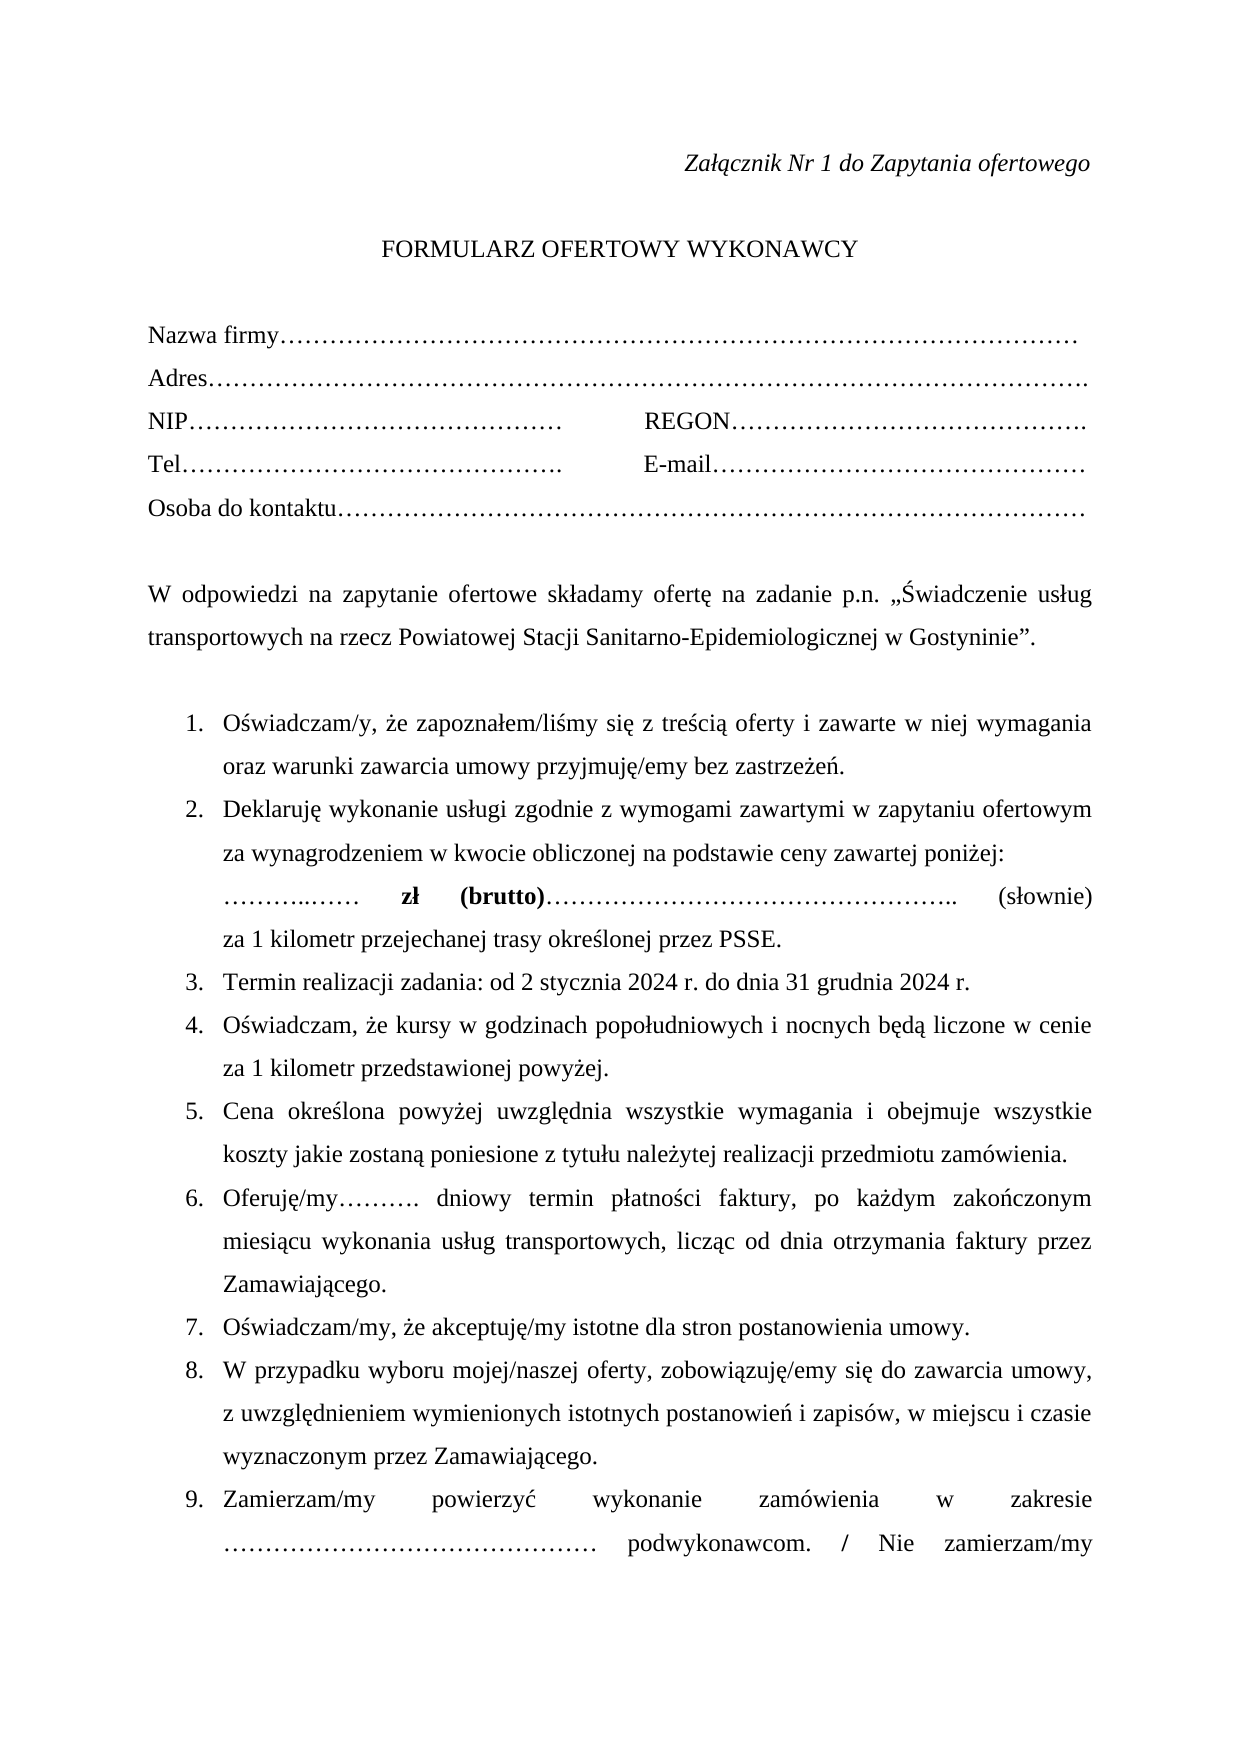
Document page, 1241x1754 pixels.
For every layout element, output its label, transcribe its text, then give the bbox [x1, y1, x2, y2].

list Oświadczam, że kursy w godzinach popołudniowych i nocnych będą liczone w cenie za 1 kilometr przedstawionej powyżej. [185, 1010, 1093, 1082]
list Termin realizacji zadania: od 2 stycznia 2024 r. do dnia 31 grudnia 2024 r. [185, 967, 1093, 996]
list Oferuję/my………. dniowy termin płatności faktury, po każdym zakończonym miesiącu wykonania usług transportowych, licząc od dnia otrzymania faktury przez Zamawiającego. [185, 1183, 1093, 1298]
text Tel………………………………………. E-mail……………………………………… [148, 449, 1093, 478]
text Adres……………………………………………………………………………………………. [148, 363, 1093, 392]
list Oświadczam/y, że zapoznałem/liśmy się z treścią oferty i zawarte w niej wymagania oraz warunki zawarcia umowy przyjmuję/emy bez zastrzeżeń. [185, 708, 1093, 780]
text ………..…… zł (brutto)………………………………………….. (słownie) za przejechanej trasy określonej przez PSSE. [223, 881, 1093, 953]
text FORMULARZ OFERTOWY WYKONAWCY [148, 234, 1093, 263]
list Oświadczam/my, że akceptuję/my istotne dla stron postanowienia umowy. [185, 1312, 1093, 1341]
text NIP……………………………………… REGON……………………………………. [148, 406, 1093, 435]
list Cena określona powyżej uwzględnia wszystkie wymagania i obejmuje wszystkie koszty jakie zostaną poniesione z tytułu należytej realizacji przedmiotu zamówienia. [185, 1096, 1093, 1168]
text Nazwa firmy…………………………………………………………………………………… [148, 320, 1093, 349]
list W przypadku wyboru mojej/naszej oferty, zobowiązuję/emy się do zawarcia umowy, z uwzględnieniem wymienionych istotnych postanowień i zapisów, w miejscu i czasie wyznaczonym przez Zamawiającego. [185, 1355, 1093, 1470]
text Osoba do kontaktu……………………………………………………………………………… [148, 493, 1093, 521]
text W odpowiedzi na zapytanie ofertowe składamy ofertę na zadanie p.n. „Świadczenie usług transportowych na rzecz Powiatowej Stacji Sanitarno-Epidemiologicznej w Gostyninie”. [148, 579, 1093, 651]
text Załącznik Nr 1 do Zapytania ofertowego [148, 148, 1093, 176]
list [185, 1484, 1093, 1556]
list Deklaruję wykonanie usługi zgodnie z wymogami zawartymi w zapytaniu ofertowym za wynagrodzeniem w kwocie obliczonej na podstawie ceny zawartej poniżej: [185, 794, 1093, 866]
